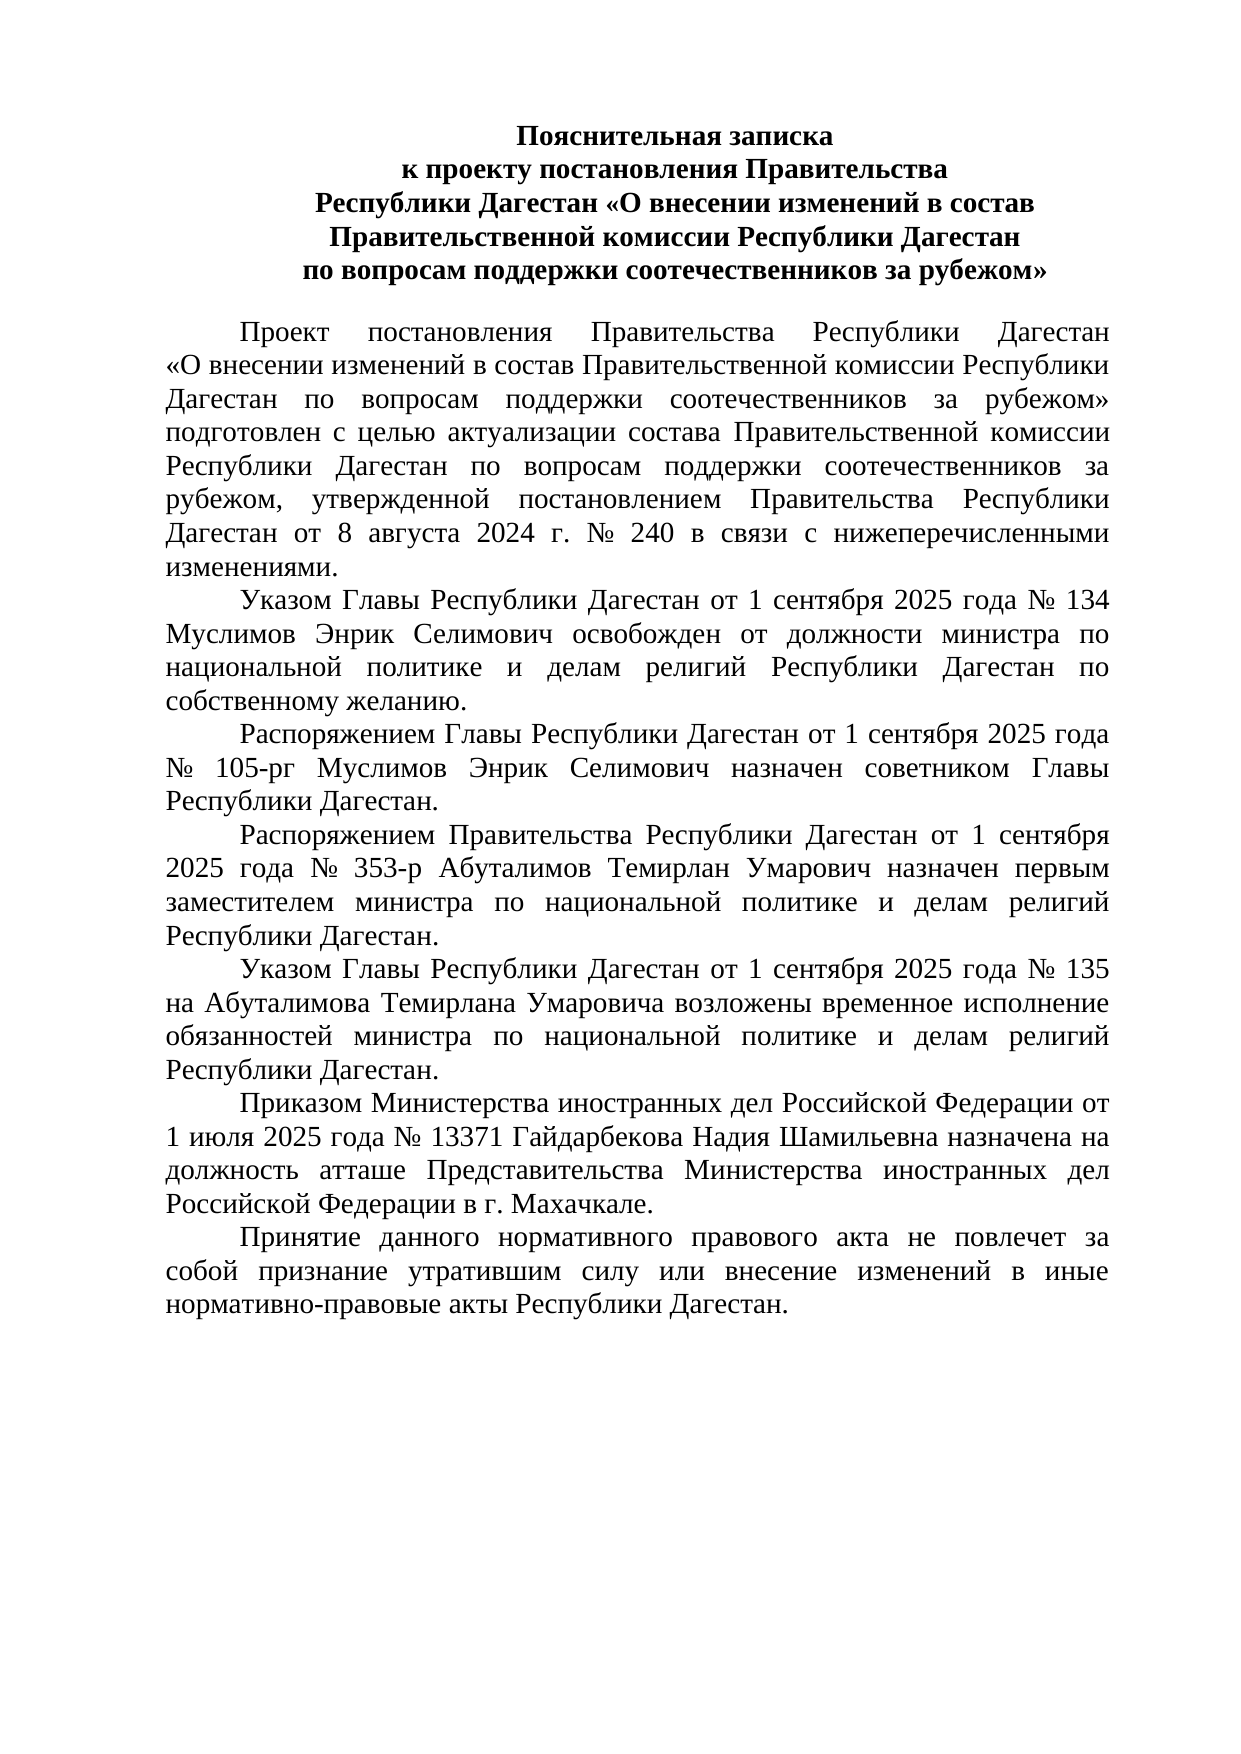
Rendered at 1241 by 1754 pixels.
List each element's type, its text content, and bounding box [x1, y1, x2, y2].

text Проект постановления Правительства Республики Дагестан «О внесении изменений в состав Правительственной комиссии Республики Дагестан по вопросам поддержки соотечественников за рубежом» подготовлен с целью актуализации состава Правительственной комиссии Республики Дагестан по вопросам поддержки соотечественников за рубежом, утвержденной постановлением Правительства Республики Дагестан от 8 августа 2024 г. № 240 в связи с нижеперечисленными изменениями. [165, 314, 1110, 582]
text Пояснительная записка [165, 118, 1110, 152]
title Указом Главы Республики Дагестан от 1 сентября 2025 года № 134 Муслимов Энрик Селимович освобожден от должности министра по национальной политике и делам религий Республики Дагестан по собственному желанию. [165, 582, 1110, 716]
title Указом Главы Республики Дагестан от 1 сентября 2025 года № 135 на Абуталимова Темирлана Умаровича возложены временное исполнение обязанностей министра по национальной политике и делам религий Республики Дагестан. [165, 951, 1110, 1085]
title Распоряжением Главы Республики Дагестан от 1 сентября 2025 года № 105-рг Муслимов Энрик Селимович назначен советником Главы Республики Дагестан. [165, 716, 1110, 817]
text Принятие данного нормативного правового акта не повлечет за собой признание утратившим силу или внесение изменений в иные нормативно-правовые акты Республики Дагестан. [165, 1219, 1110, 1320]
text Республики Дагестан «О внесении изменений в состав [165, 185, 1110, 219]
title по вопросам поддержки соотечественников за рубежом» [165, 252, 1110, 286]
title Правительственной комиссии Республики Дагестан [165, 219, 1110, 252]
title Распоряжением Правительства Республики Дагестан от 1 сентября 2025 года № 353-р Абуталимов Темирлан Умарович назначен первым заместителем министра по национальной политике и делам религий Республики Дагестан. [165, 817, 1110, 951]
text к проекту постановления Правительства [165, 152, 1110, 185]
title Приказом Министерства иностранных дел Российской Федерации от 1 июля 2025 года № 13371 Гайдарбекова Надия Шамильевна назначена на должность атташе Представительства Министерства иностранных дел Российской Федерации в г. Махачкале. [165, 1085, 1110, 1219]
